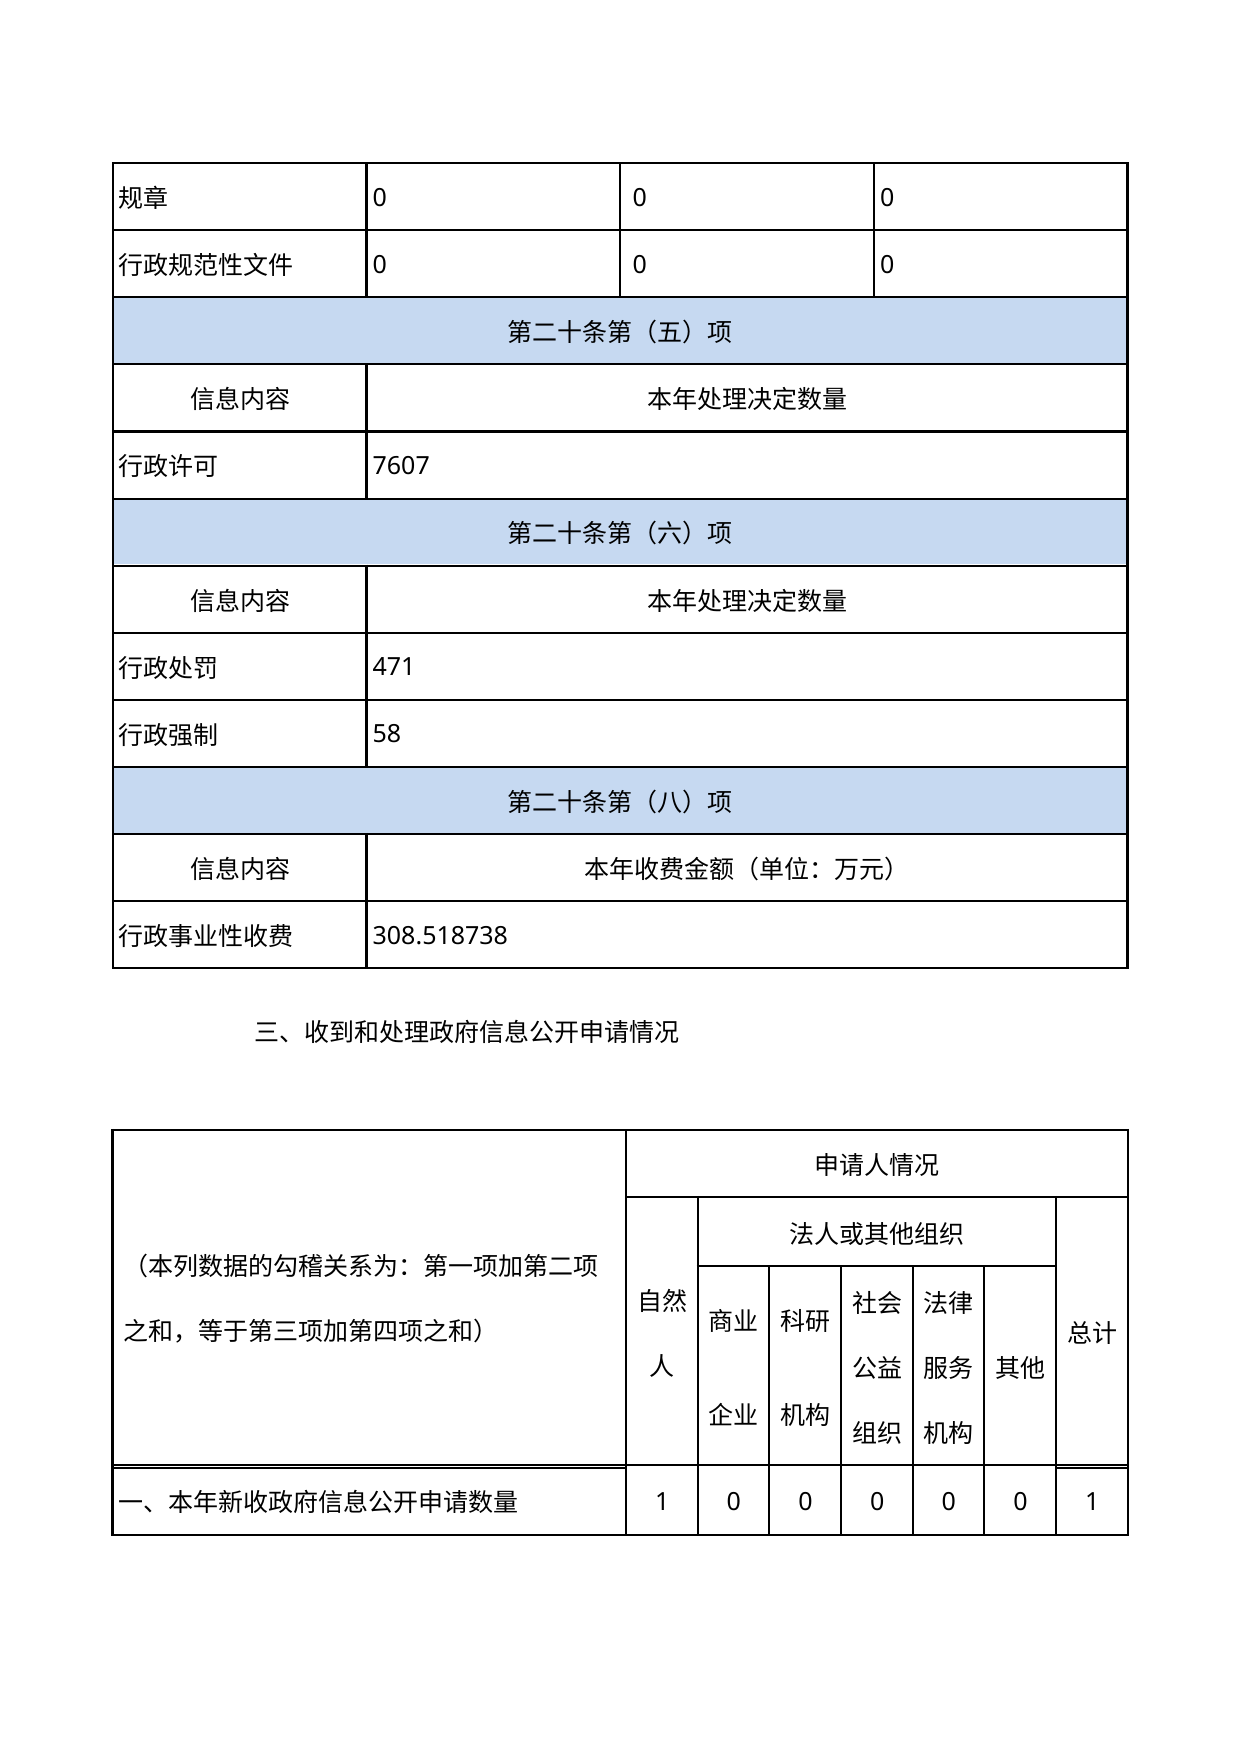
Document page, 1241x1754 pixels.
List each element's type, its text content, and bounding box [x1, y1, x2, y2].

table_cell 7607 [368, 433, 1126, 497]
table_cell 本年收费金额（单位：万元） [368, 835, 1126, 900]
table_cell 行政规范性文件 [114, 231, 365, 296]
table_cell 1 [627, 1466, 697, 1533]
table_cell 1 [1057, 1469, 1127, 1533]
table_cell 法律服务机构 [914, 1267, 983, 1464]
table_cell 自然人 [627, 1198, 697, 1464]
table_cell 社会公益组织 [842, 1267, 912, 1464]
table_cell 58 [368, 701, 1126, 766]
table_cell 科研 机构 [770, 1267, 840, 1464]
table_cell 行政事业性收费 [114, 902, 365, 967]
table_cell 总计 [1057, 1198, 1127, 1464]
table_header （本列数据的勾稽关系为：第一项加第二项之和，等于第三项加第四项之和） [114, 1131, 625, 1464]
table_cell 0 [914, 1466, 983, 1533]
table_cell 规章 [114, 164, 365, 229]
table_cell 行政处罚 [114, 634, 365, 699]
table_cell 0 [875, 164, 1126, 229]
table_cell 信息内容 [114, 835, 365, 900]
table_cell 308.518738 [368, 902, 1126, 967]
table_cell 法人或其他组织 [699, 1198, 1055, 1265]
table_cell 第二十条第（八）项 [114, 768, 1126, 833]
table_cell 其他 [985, 1267, 1055, 1464]
table_cell 信息内容 [114, 365, 365, 430]
table_cell 0 [985, 1466, 1055, 1533]
table_cell 行政许可 [114, 433, 365, 497]
table_cell 第二十条第（六）项 [114, 500, 1126, 564]
table_cell 471 [368, 634, 1126, 699]
table_header 申请人情况 [627, 1131, 1127, 1196]
table_cell 0 [699, 1466, 768, 1533]
table_cell 本年处理决定数量 [368, 365, 1126, 430]
table_cell 0 [621, 231, 873, 296]
table_cell 行政强制 [114, 701, 365, 766]
table_cell 0 [770, 1466, 840, 1533]
table_cell 0 [368, 164, 619, 229]
table_cell 0 [368, 231, 619, 296]
table_cell 信息内容 [114, 567, 365, 632]
table_cell 本年处理决定数量 [368, 567, 1126, 632]
table_cell 一、本年新收政府信息公开申请数量 [114, 1469, 625, 1533]
text 三、收到和处理政府信息公开申请情况 [187, 998, 1053, 1063]
table_cell 0 [842, 1466, 912, 1533]
table_cell 0 [875, 231, 1126, 296]
table_cell 商业 企业 [699, 1267, 768, 1464]
table_cell 第二十条第（五）项 [114, 298, 1126, 363]
table_cell 0 [621, 164, 873, 229]
